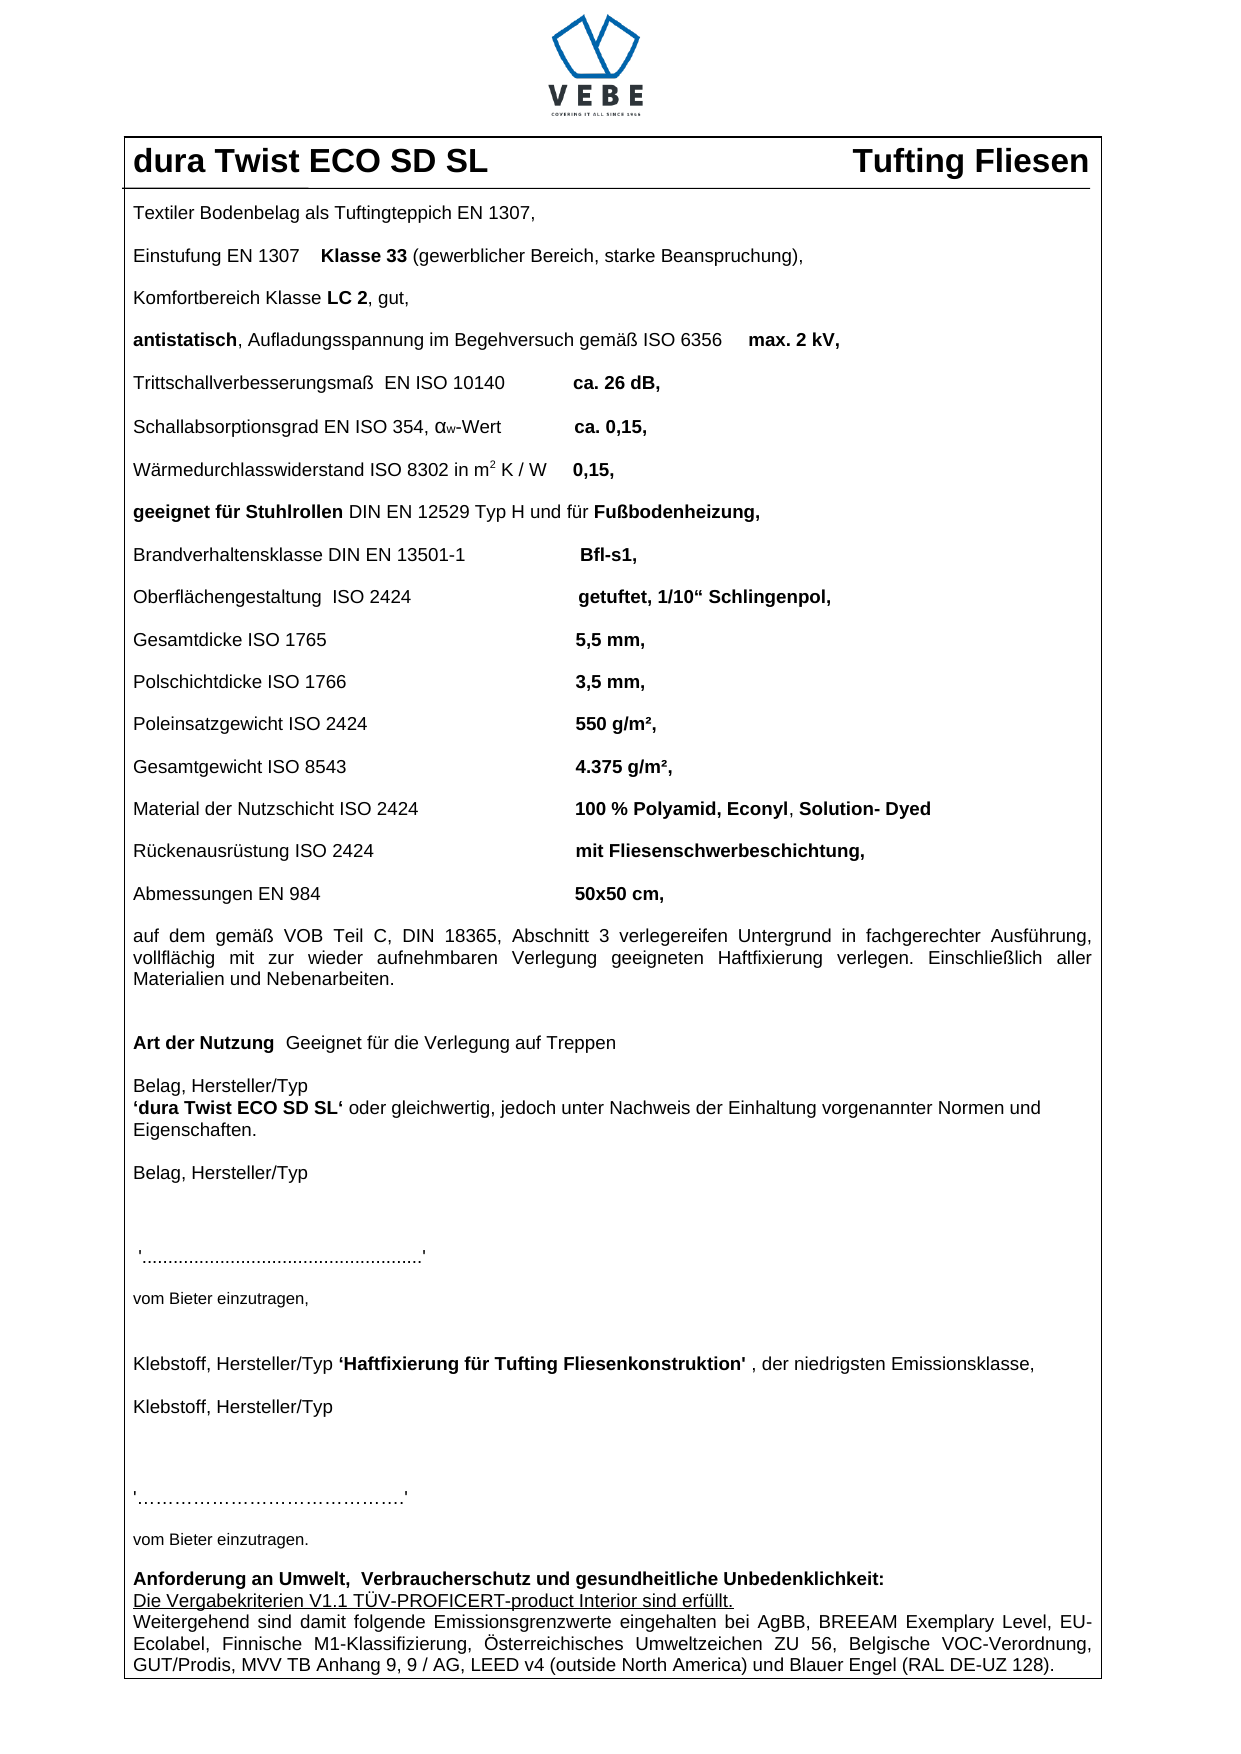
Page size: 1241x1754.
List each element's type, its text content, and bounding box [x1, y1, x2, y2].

text Gesamtgewicht ISO 8543 4.375 g/m², [125, 752, 1101, 777]
text Weitergehend sind damit folgende Emissionsgrenzwerte eingehalten bei AgBB, BREEAM Exemplary Level, EU-Ecolabel, Finnische M1-Klassifizierung, Österreichisches Umweltzeichen ZU 56, Belgische VOC-Verordnung, GUT/Prodis, MVV TB Anhang 9, 9 / AG, LEED v4 (outside North America) und Blauer Engel (RAL DE-UZ 128). [125, 1608, 1101, 1678]
text vom Bieter einzutragen, [125, 1286, 1101, 1332]
text Textiler Bodenbelag als Tuftingteppich EN 1307, [125, 199, 1101, 223]
text Rückenausrüstung ISO 2424 mit Fliesenschwerbeschichtung, [125, 837, 1101, 862]
text Wärmedurchlasswiderstand ISO 8302 in m2 K / W 0,15, [125, 456, 1101, 480]
text Einstufung EN 1307 Klasse 33 (gewerblicher Bereich, starke Beanspruchung), [125, 241, 1101, 266]
text Oberflächengestaltung ISO 2424 getuftet, 1/10“ Schlingenpol, [125, 583, 1101, 607]
text Abmessungen EN 984 50x50 cm, [125, 879, 1101, 904]
text Brandverhaltensklasse DIN EN 13501-1 Bfl-s1, [125, 540, 1101, 565]
text Belag, Hersteller/Typ [133, 1075, 1093, 1097]
text Klebstoff, Hersteller/Typ ‘Haftfixierung für Tufting Fliesenkonstruktion' , der niedrigsten Emissionsklasse, [125, 1349, 1101, 1396]
text Schallabsorptionsgrad EN ISO 354, αw-Wert ca. 0,15, [125, 411, 1101, 438]
text Anforderung an Umwelt, Verbraucherschutz und gesundheitliche Unbedenklichkeit: [133, 1568, 1093, 1589]
text Poleinsatzgewicht ISO 2424 550 g/m², [125, 710, 1101, 735]
text Material der Nutzschicht ISO 2424 100 % Polyamid, Econyl, Solution- Dyed [125, 795, 1101, 819]
text Klebstoff, Hersteller/Typ [133, 1396, 1093, 1417]
picture [548, 14, 643, 116]
text Art der Nutzung Geeignet für die Verlegung auf Treppen [133, 1032, 1093, 1054]
text antistatisch, Aufladungsspannung im Begehversuch gemäß ISO 6356 max. 2 kV, [125, 326, 1101, 351]
text auf dem gemäß VOB Teil C, DIN 18365, Abschnitt 3 verlegereifen Untergrund in fachgerechter Ausführung, vollflächig mit zur wieder aufnehmbaren Verlegung geeigneten Haftfixierung verlegen. Einschließlich aller Materialien und Nebenarbeiten. [125, 922, 1101, 990]
text '......................................................' [125, 1243, 1101, 1268]
text Gesamtdicke ISO 1765 5,5 mm, [125, 625, 1101, 650]
text Polschichtdicke ISO 1766 3,5 mm, [125, 668, 1101, 692]
text ‘dura Twist ECO SD SL‘ oder gleichwertig, jedoch unter Nachweis der Einhaltung vorgenannter Normen und Eigenschaften. [133, 1097, 1093, 1140]
text Belag, Hersteller/Typ [133, 1162, 1093, 1183]
text vom Bieter einzutragen. [125, 1526, 1101, 1549]
text Komfortbereich Klasse LC 2, gut, [125, 284, 1101, 308]
text dura Twist ECO SD SL Tufting Fliesen [125, 138, 1101, 181]
text Trittschallverbesserungsmaß EN ISO 10140 ca. 26 dB, [125, 368, 1101, 393]
text geeignet für Stuhlrollen DIN EN 12529 Typ H und für Fußbodenheizung, [125, 498, 1101, 523]
text '…………………………………….' [125, 1484, 1101, 1509]
text Die Vergabekriterien V1.1 TÜV-PROFICERT-product Interior sind erfüllt. [133, 1589, 1093, 1608]
